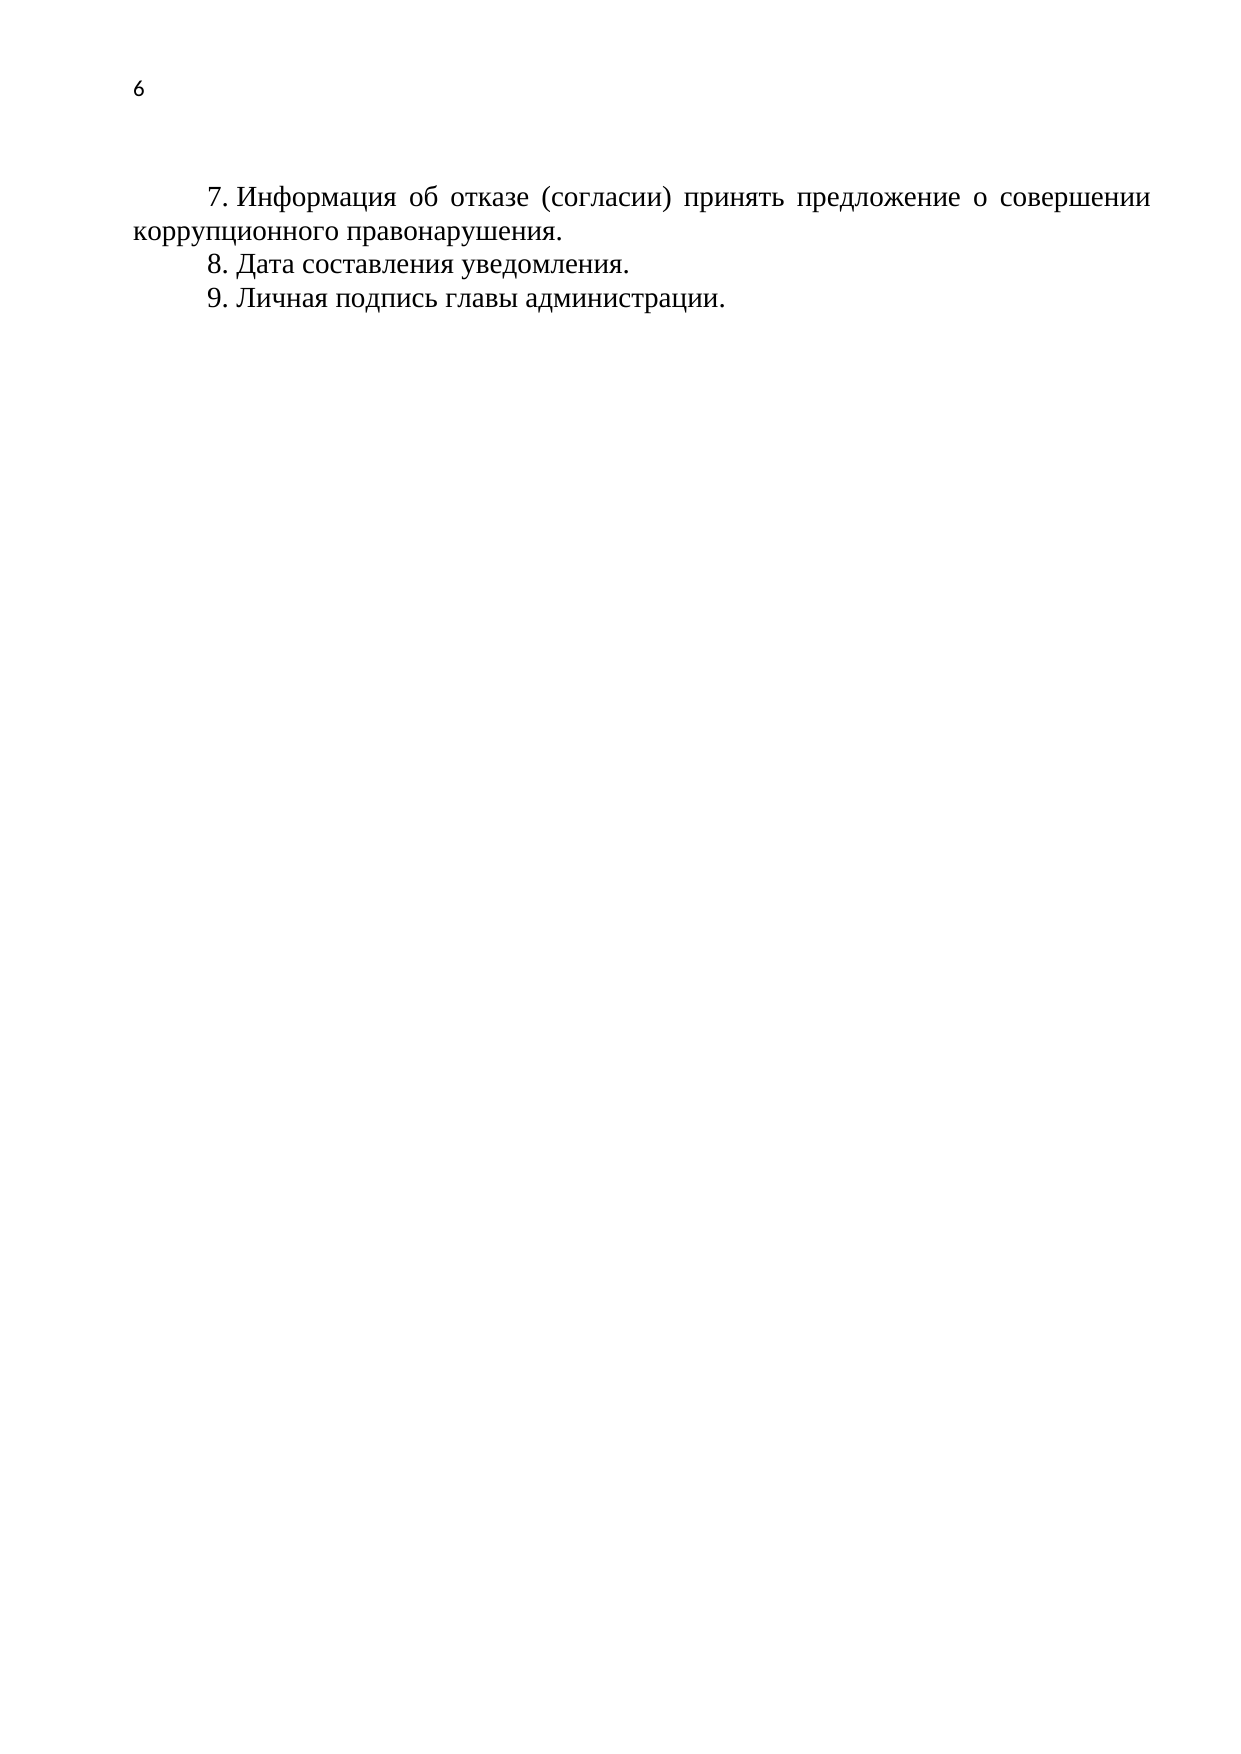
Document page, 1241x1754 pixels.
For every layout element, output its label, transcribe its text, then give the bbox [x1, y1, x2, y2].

text 9. Личная подпись главы администрации. [133, 280, 1152, 314]
text 8. Дата составления уведомления. [133, 247, 1152, 280]
text 7. Информация об отказе (согласии) принять предложение о совершении коррупционного правонарушения. [133, 179, 1152, 247]
